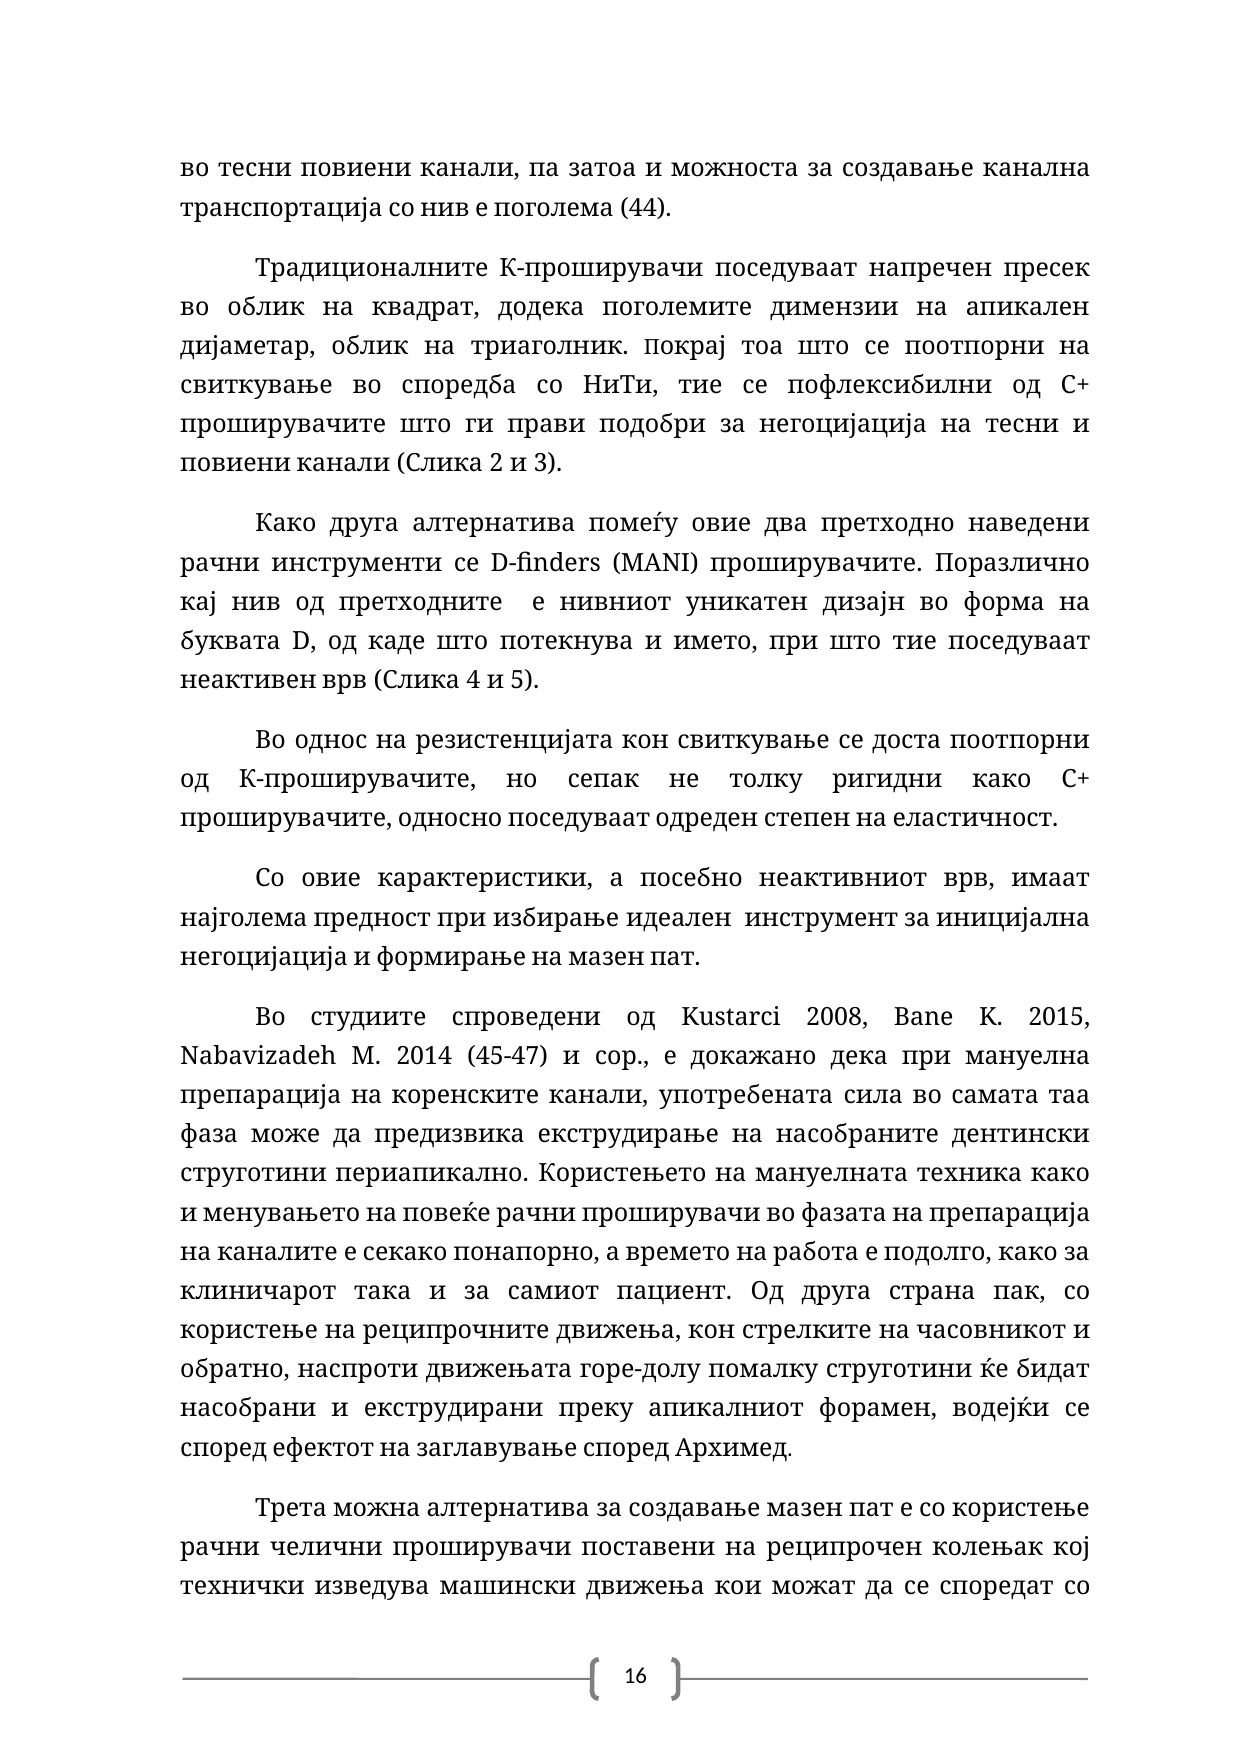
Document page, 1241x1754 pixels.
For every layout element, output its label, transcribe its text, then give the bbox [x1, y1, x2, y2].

text Во студиите спроведени од Kustarci 2008, Bane K. 2015, Nabavizadeh M. 2014 (45-47) и сор., е докажано дека при мануелна препарација на коренските канали, употребената сила во самата таа фаза може да предизвика екструдирање на насобраните дентински струготини периапикално. Користењето на мануелната техника како и менувањето на повеќе рачни проширувачи во фазата на препарација на каналите е секако понапорно, а времето на работа е подолго, како за клиничарот така и за самиот пациент. Од друга страна пак, со користење на реципрочните движења, кон стрелките на часовникот и обратно, наспроти движењата горе-долу помалку струготини ќе бидат насобрани и екструдирани преку апикалниот форамен, водејќи се според ефектот на заглавување според Архимед. [180, 998, 1090, 1463]
text Во однос на резистенцијата кон свиткување се доста поотпорни од К-проширувачите, но сепак не толку ригидни како C+ проширувачите, односно поседуваат одреден степен на еластичност. [180, 722, 1090, 834]
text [180, 150, 1090, 223]
text Традиционалните К-проширувачи поседуваат напречен пресек во облик на квадрат, додека поголемите димензии на апикален дијаметар, облик на триаголник. Покрај тоа што се поотпорни на свиткување во споредба со НиТи, тие се пофлексибилни од C+ проширувачите што ги прави подобри за негоцијација на тесни и повиени канали (Слика 2 и 3). [180, 249, 1090, 479]
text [180, 1489, 1090, 1602]
text Со овие карактеристики, а посебно неактивниот врв, имаат најголема предност при избирање идеален инструмент за иницијална негоцијација и формирање на мазен пат. [180, 860, 1090, 972]
text Како друга алтернатива помеѓу овие два претходно наведени рачни инструменти се D-finders (MANI) проширувачите. Поразлично кај нив од претходните е нивниот уникатен дизајн во форма на буквата D, од каде што потекнува и името, при што тие поседуваат неактивен врв (Слика 4 и 5). [180, 505, 1090, 696]
